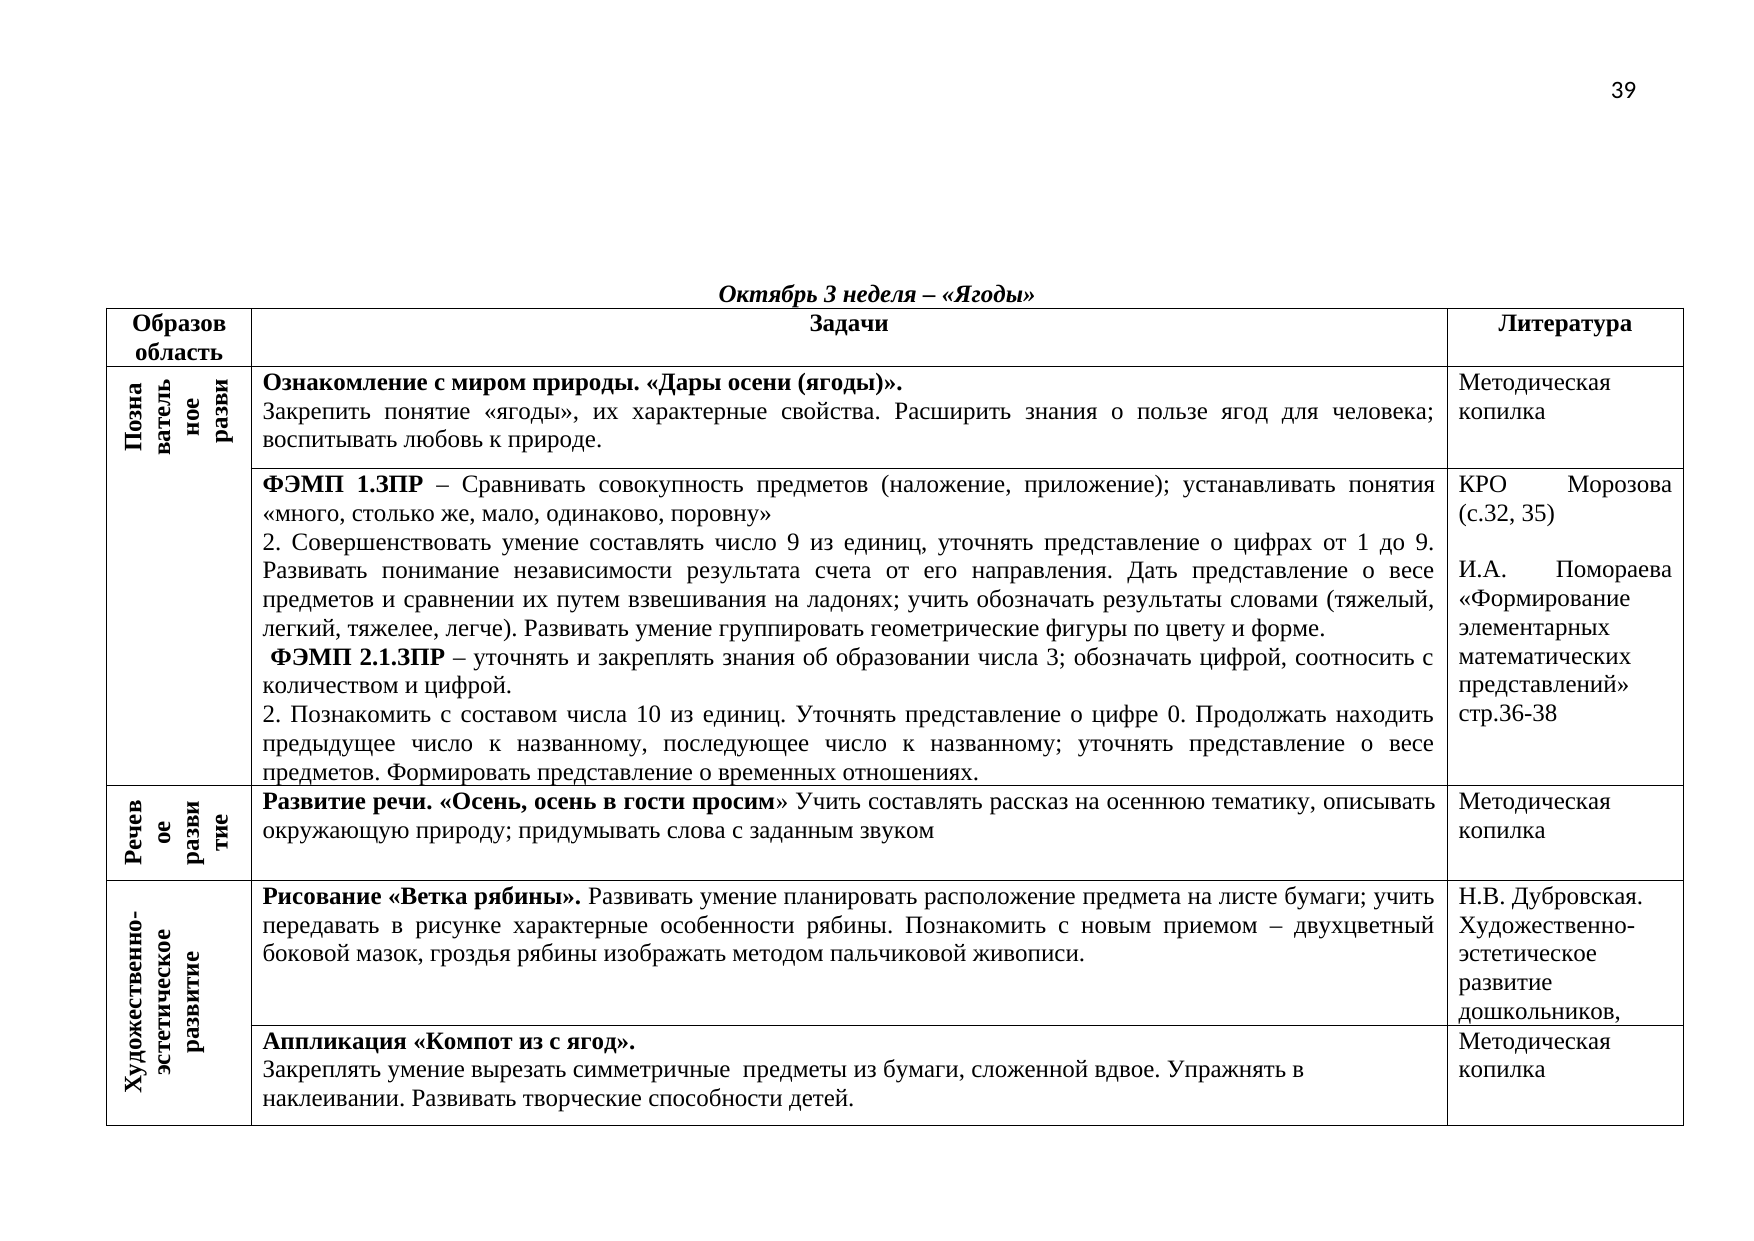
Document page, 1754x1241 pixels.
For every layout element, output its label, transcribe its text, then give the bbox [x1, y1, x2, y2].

table_cell КРО Морозова (с.32, 35) И.А. Помораева «Формирование элементарных математических представлений» стр.36-38 [1448, 469, 1683, 785]
table_header Задачи [252, 309, 1447, 366]
table_cell Речевое развитие [107, 786, 251, 880]
table_cell Рисование «Ветка рябины». Развивать умение планировать расположение предмета на листе бумаги; учить передавать в рисунке характерные особенности рябины. Познакомить с новым приемом – двухцветный боковой мазок, гроздья рябины изображать методом пальчиковой живописи. [252, 881, 1447, 1025]
table_cell ФЭМП 1.ЗПР – Сравнивать совокупность предметов (наложение, приложение); устанавливать понятия «много, столько же, мало, одинаково, поровну» 2. Совершенствовать умение составлять число 9 из единиц, уточнять представление о цифрах от 1 до 9. Развивать понимание независимости результата счета от его направления. Дать представление о весе предметов и сравнении их путем взвешивания на ладонях; учить обозначать результаты словами (тяжелый, легкий, тяжелее, легче). Развивать умение группировать геометрические фигуры по цвету и форме. ФЭМП 2.1.ЗПР – уточнять и закреплять знания об образовании числа 3; обозначать цифрой, соотносить с количеством и цифрой. 2. Познакомить с составом числа 10 из единиц. Уточнять представление о цифре 0. Продолжать находить предыдущее число к названному, последующее число к названному; уточнять представление о весе предметов. Формировать представление о временных отношениях. [252, 469, 1447, 785]
table_cell Н.В. Дубровская. Художественно-эстетическое развитие дошкольников, [1448, 881, 1683, 1025]
table_cell Аппликация «Компот из с ягод». Закреплять умение вырезать симметричные предметы из бумаги, сложенной вдвое. Упражнять в наклеивании. Развивать творческие способности детей. [252, 1026, 1447, 1125]
table_cell Методическая копилка [1448, 786, 1683, 880]
table_header Литература [1448, 309, 1683, 366]
table_cell Познавательное развитие [107, 367, 251, 785]
table_cell Методическая копилка [1448, 367, 1683, 468]
table_cell Методическая копилка [1448, 1026, 1683, 1125]
table_cell Развитие речи. «Осень, осень в гости просим» Учить составлять рассказ на осеннюю тематику, описывать окружающую природу; придумывать слова с заданным звуком [252, 786, 1447, 880]
table_cell Ознакомление с миром природы. «Дары осени (ягоды)». Закрепить понятие «ягоды», их характерные свойства. Расширить знания о пользе ягод для человека; воспитывать любовь к природе. [252, 367, 1447, 468]
text Октябрь 3 неделя – «Ягоды» [118, 279, 1636, 307]
table_header Образов область [107, 309, 251, 366]
table_cell Художественно-эстетическое развитие [107, 881, 251, 1125]
